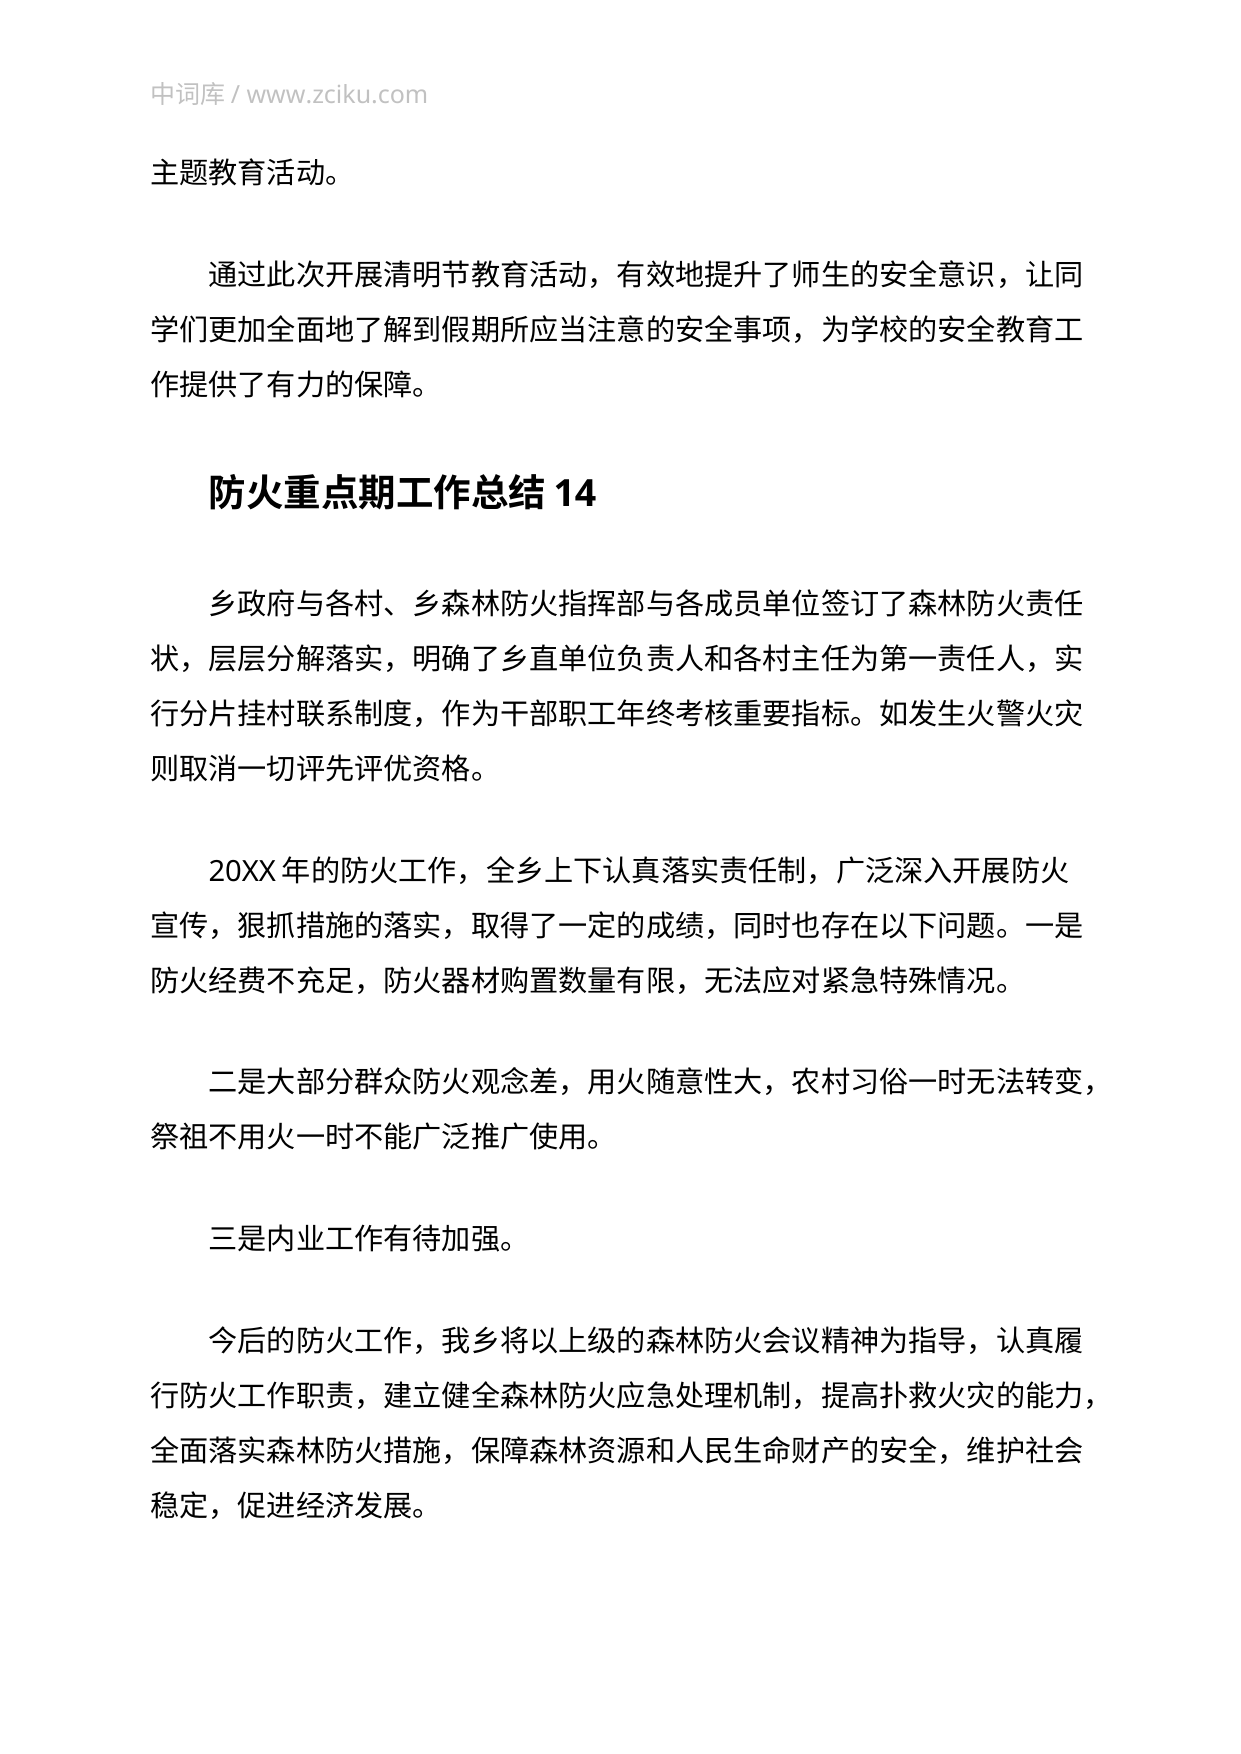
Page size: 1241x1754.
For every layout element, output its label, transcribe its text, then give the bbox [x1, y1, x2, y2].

text 防火重点期工作总结14 [150, 463, 1090, 518]
text 二是大部分群众防火观念差，用火随意性大，农村习俗一时无法转变，祭祖不用火一时不能广泛推广使用。 [150, 1059, 1090, 1156]
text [150, 150, 1090, 192]
text 通过此次开展清明节教育活动，有效地提升了师生的安全意识，让同学们更加全面地了解到假期所应当注意的安全事项，为学校的安全教育工作提供了有力的保障。 [150, 252, 1090, 404]
text 三是内业工作有待加强。 [150, 1216, 1090, 1258]
text 乡政府与各村、乡森林防火指挥部与各成员单位签订了森林防火责任状，层层分解落实，明确了乡直单位负责人和各村主任为第一责任人，实行分片挂村联系制度，作为干部职工年终考核重要指标。如发生火警火灾则取消一切评先评优资格。 [150, 581, 1090, 788]
text 今后的防火工作，我乡将以上级的森林防火会议精神为指导，认真履行防火工作职责，建立健全森林防火应急处理机制，提高扑救火灾的能力，全面落实森林防火措施，保障森林资源和人民生命财产的安全，维护社会稳定，促进经济发展。 [150, 1317, 1090, 1524]
text 20XX年的防火工作，全乡上下认真落实责任制，广泛深入开展防火宣传，狠抓措施的落实，取得了一定的成绩，同时也存在以下问题。一是防火经费不充足，防火器材购置数量有限，无法应对紧急特殊情况。 [150, 847, 1090, 999]
